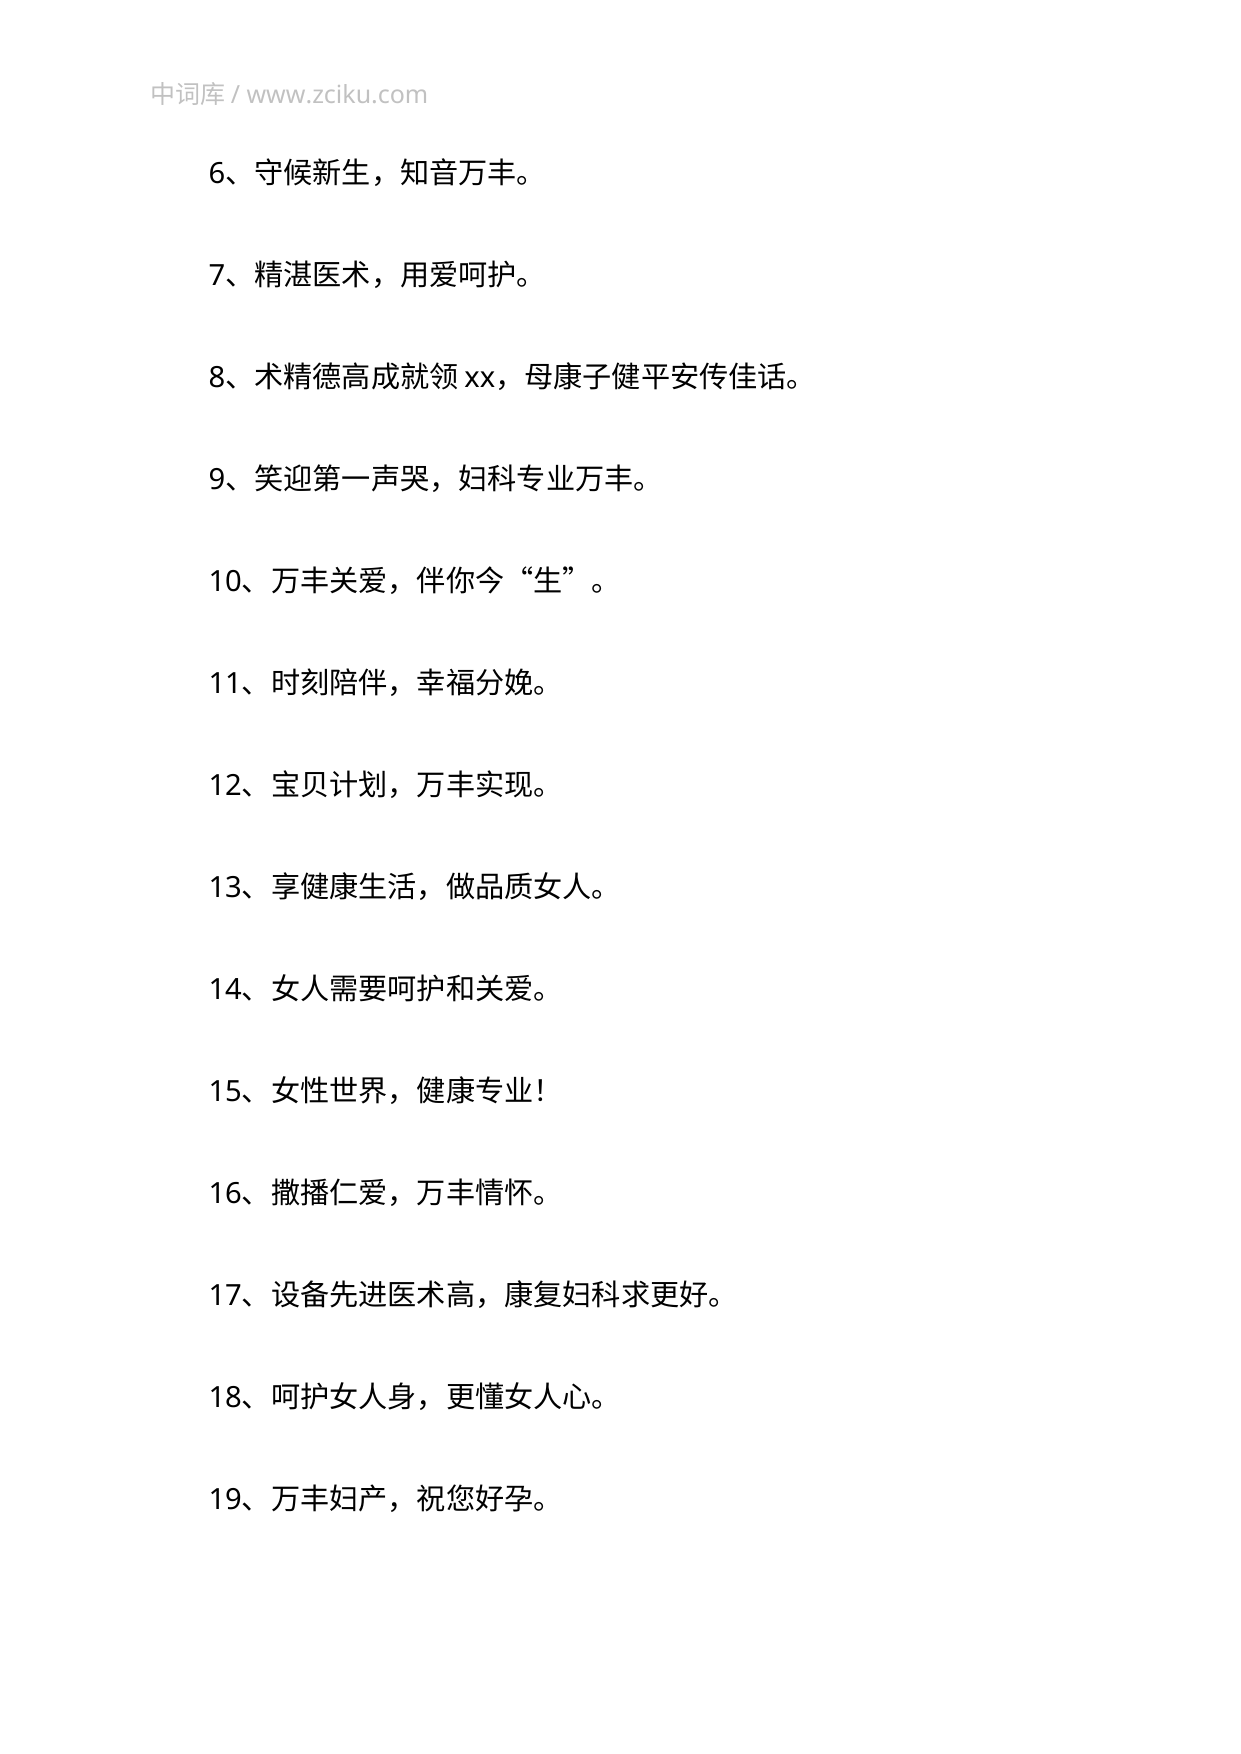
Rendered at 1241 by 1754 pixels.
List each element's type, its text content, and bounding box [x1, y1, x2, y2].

text 11、时刻陪伴，幸福分娩。 [150, 660, 1090, 702]
text 15、女性世界，健康专业！ [150, 1068, 1090, 1110]
text 8、术精德高成就领xx，母康子健平安传佳话。 [150, 354, 1090, 396]
text 7、精湛医术，用爱呵护。 [150, 252, 1090, 294]
text 17、设备先进医术高，康复妇科求更好。 [150, 1272, 1090, 1314]
text 16、撒播仁爱，万丰情怀。 [150, 1170, 1090, 1212]
text 18、呵护女人身，更懂女人心。 [150, 1374, 1090, 1416]
text 13、享健康生活，做品质女人。 [150, 864, 1090, 906]
text 14、女人需要呵护和关爱。 [150, 966, 1090, 1008]
text 12、宝贝计划，万丰实现。 [150, 762, 1090, 804]
text 9、笑迎第一声哭，妇科专业万丰。 [150, 456, 1090, 498]
text 6、守候新生，知音万丰。 [150, 150, 1090, 192]
text 10、万丰关爱，伴你今“生”。 [150, 558, 1090, 600]
text 19、万丰妇产，祝您好孕。 [150, 1476, 1090, 1518]
